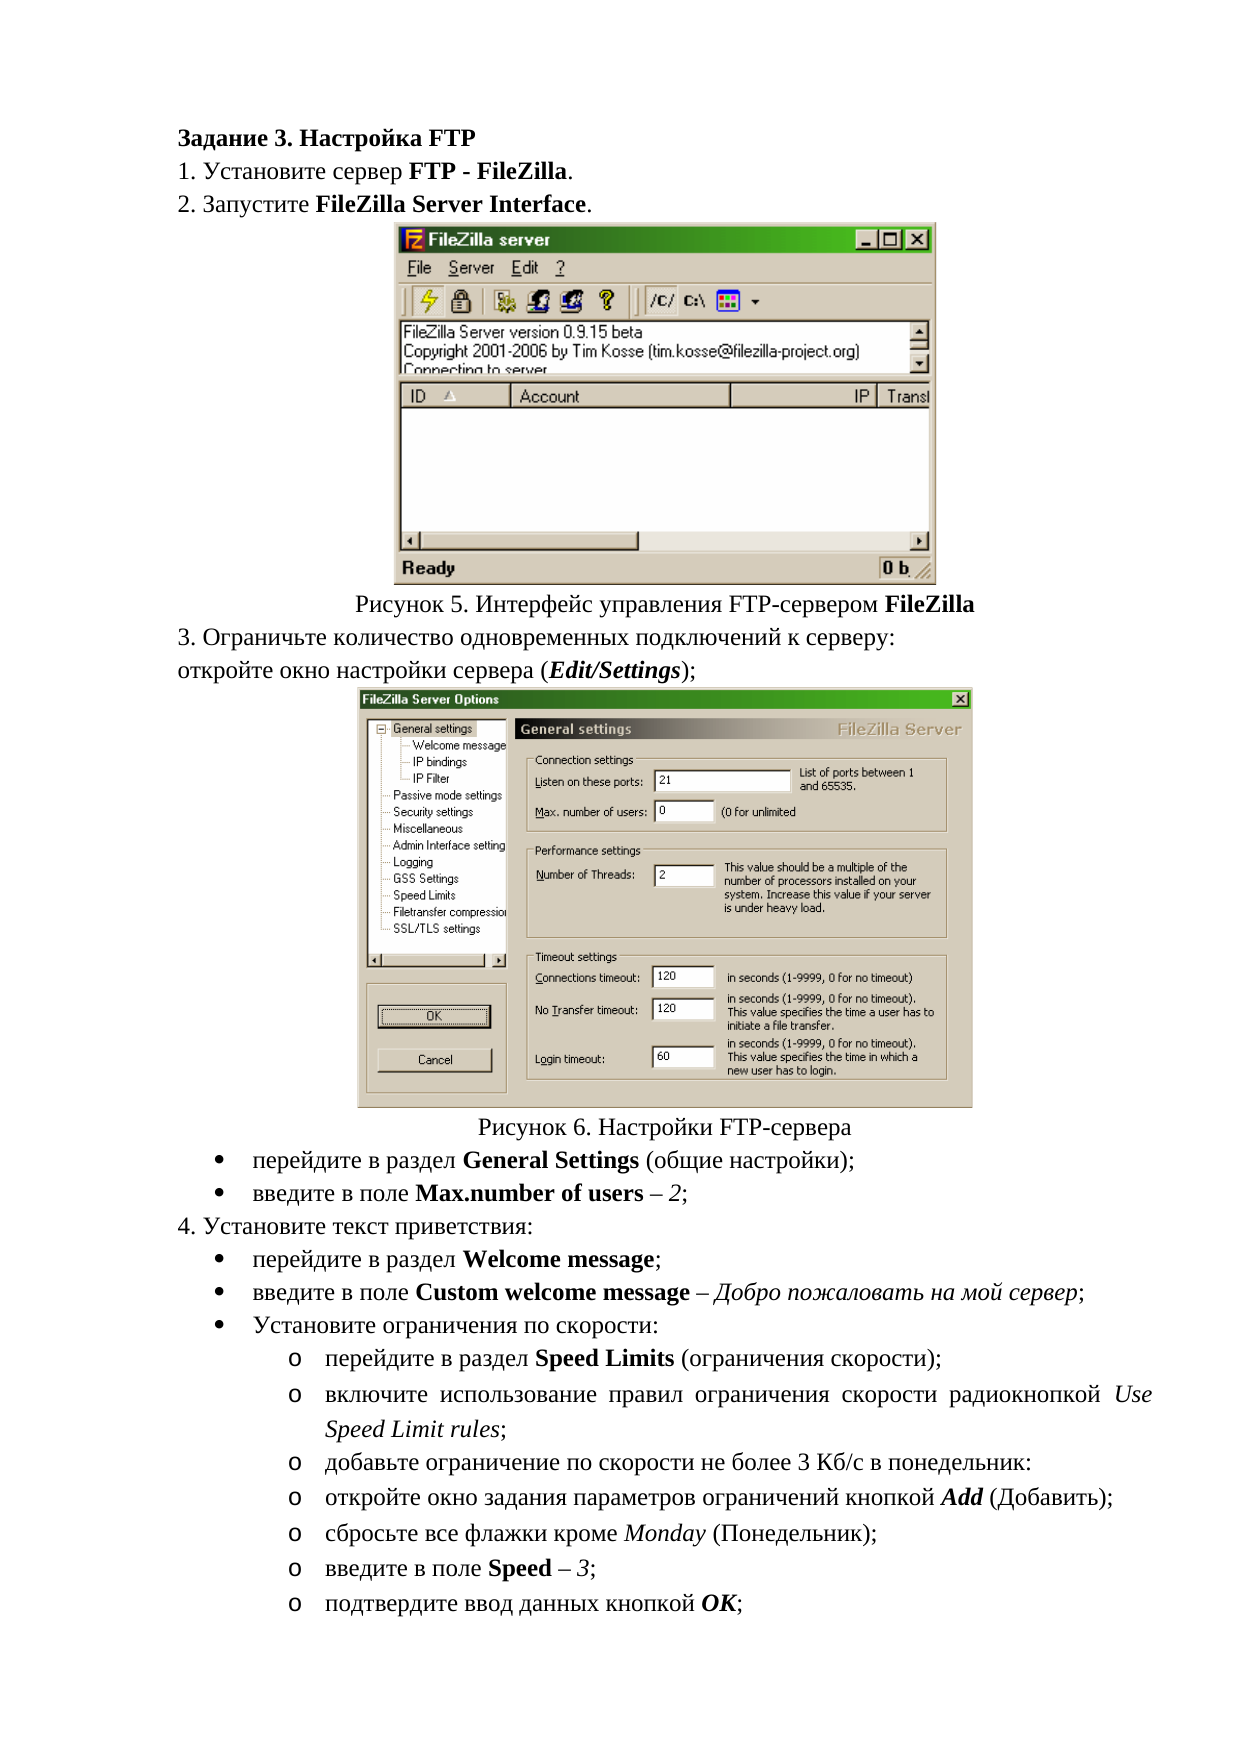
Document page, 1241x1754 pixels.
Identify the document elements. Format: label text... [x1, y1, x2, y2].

text 4. Установите текст приветствия: [177, 1211, 1152, 1240]
text Рисунок 6. Настройки FTP-сервера [177, 1112, 1152, 1141]
list включите использование правил ограничения скорости радиокнопкой Use Speed Limit rules; [287, 1379, 1152, 1442]
list перейдите в раздел General Settings (общие настройки); [215, 1145, 1152, 1174]
list Установите ограничения по скорости: [215, 1310, 1152, 1339]
text Рисунок 5. Интерфейс управления FTP-сервером FileZilla [177, 589, 1152, 617]
text 3. Ограничьте количество одновременных подключений к серверу: [177, 622, 1152, 651]
list сбросьте все флажки кроме Monday (Понедельник); [287, 1518, 1152, 1548]
list введите в поле Max.number of users – 2; [215, 1178, 1152, 1207]
list перейдите в раздел Welcome message; [215, 1244, 1152, 1273]
list перейдите в раздел Speed Limits (ограничения скорости); [287, 1343, 1152, 1374]
list введите в поле Custom welcome message – Добро пожаловать на мой сервер; [215, 1277, 1152, 1306]
text Задание 3. Настройка FTP [177, 123, 1152, 152]
list введите в поле Speed – 3; [287, 1553, 1152, 1584]
text 1. Установите сервер FTP - FileZilla. [177, 156, 1152, 185]
list подтвердите ввод данных кнопкой ОК; [287, 1588, 1152, 1619]
text откройте окно настройки сервера (Edit/Settings); [177, 655, 1152, 683]
list откройте окно задания параметров ограничений кнопкой Add (Добавить); [287, 1482, 1152, 1513]
text 2. Запустите FileZilla Server Interface. [177, 189, 1152, 218]
list добавьте ограничение по скорости не более 3 Кб/с в понедельник: [287, 1447, 1152, 1478]
